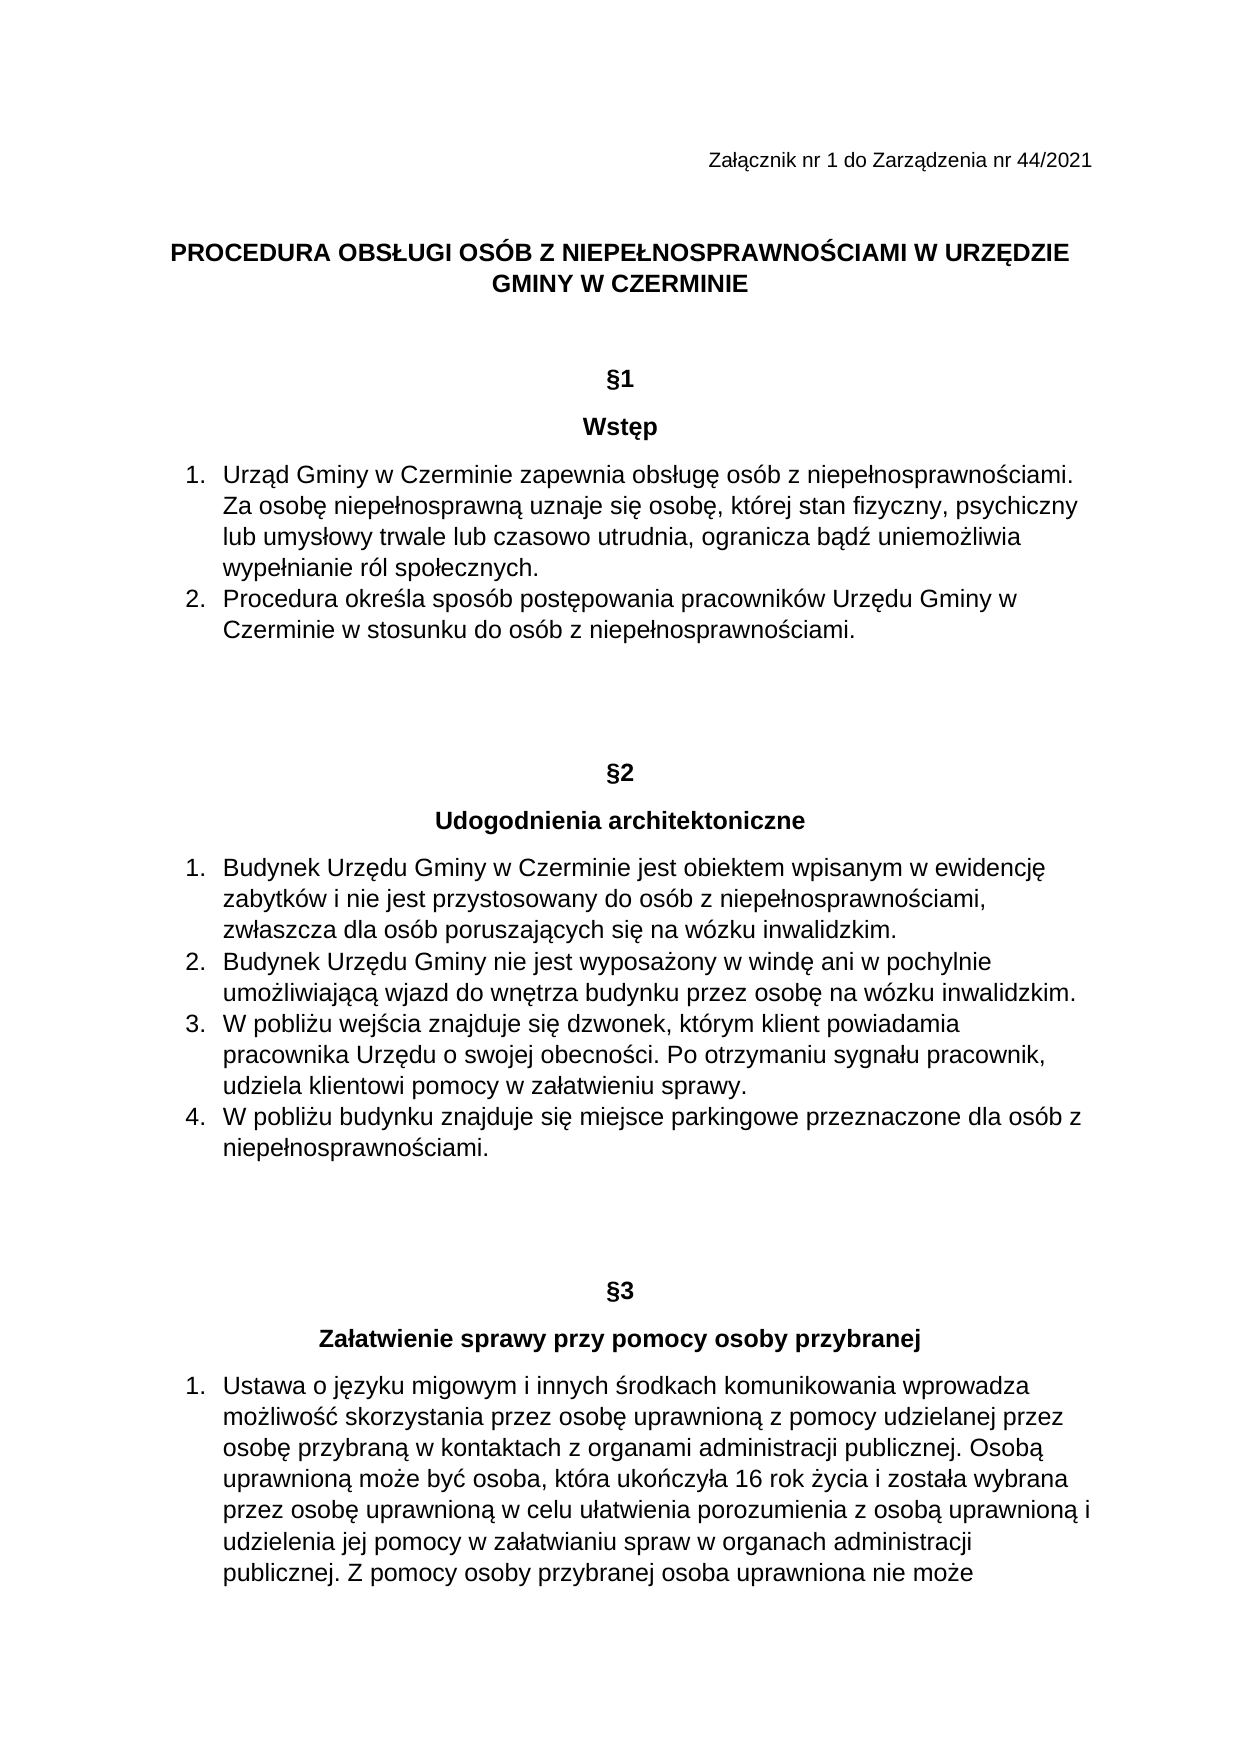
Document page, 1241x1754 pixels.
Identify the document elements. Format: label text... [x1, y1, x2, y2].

list Procedura określa sposób postępowania pracowników Urzędu Gminy w Czerminie w stosunku do osób z niepełnosprawnościami. [185, 584, 1093, 644]
text Załatwienie sprawy przy pomocy osoby przybranej [148, 1324, 1093, 1352]
list Urząd Gminy w Czerminie zapewnia obsługę osób z niepełnosprawnościami. Za osobę niepełnosprawną uznaje się osobę, której stan fizyczny, psychiczny lub umysłowy trwale lub czasowo utrudnia, ogranicza bądź uniemożliwia wypełnianie ról społecznych. [185, 460, 1093, 582]
list Budynek Urzędu Gminy nie jest wyposażony w windę ani w pochylnie umożliwiającą wjazd do wnętrza budynku przez osobę na wózku inwalidzkim. [185, 947, 1093, 1006]
text Wstęp [148, 412, 1093, 441]
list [185, 1371, 1093, 1586]
text Załącznik nr 1 do Zarządzenia nr 44/2021 [148, 148, 1093, 172]
text Udogodnienia architektoniczne [148, 806, 1093, 834]
text PROCEDURA OBSŁUGI OSÓB Z NIEPEŁNOSPRAWNOŚCIAMI W URZĘDZIE GMINY W CZERMINIE [148, 238, 1093, 298]
list W pobliżu budynku znajduje się miejsce parkingowe przeznaczone dla osób z niepełnosprawnościami. [185, 1102, 1093, 1162]
list Budynek Urzędu Gminy w Czerminie jest obiektem wpisanym w ewidencję zabytków i nie jest przystosowany do osób z niepełnosprawnościami, zwłaszcza dla osób poruszających się na wózku inwalidzkim. [185, 853, 1093, 944]
text §1 [148, 364, 1093, 393]
list W pobliżu wejścia znajduje się dzwonek, którym klient powiadamia pracownika Urzędu o swojej obecności. Po otrzymaniu sygnału pracownik, udziela klientowi pomocy w załatwieniu sprawy. [185, 1009, 1093, 1099]
text §3 [148, 1276, 1093, 1305]
text §2 [148, 758, 1093, 787]
